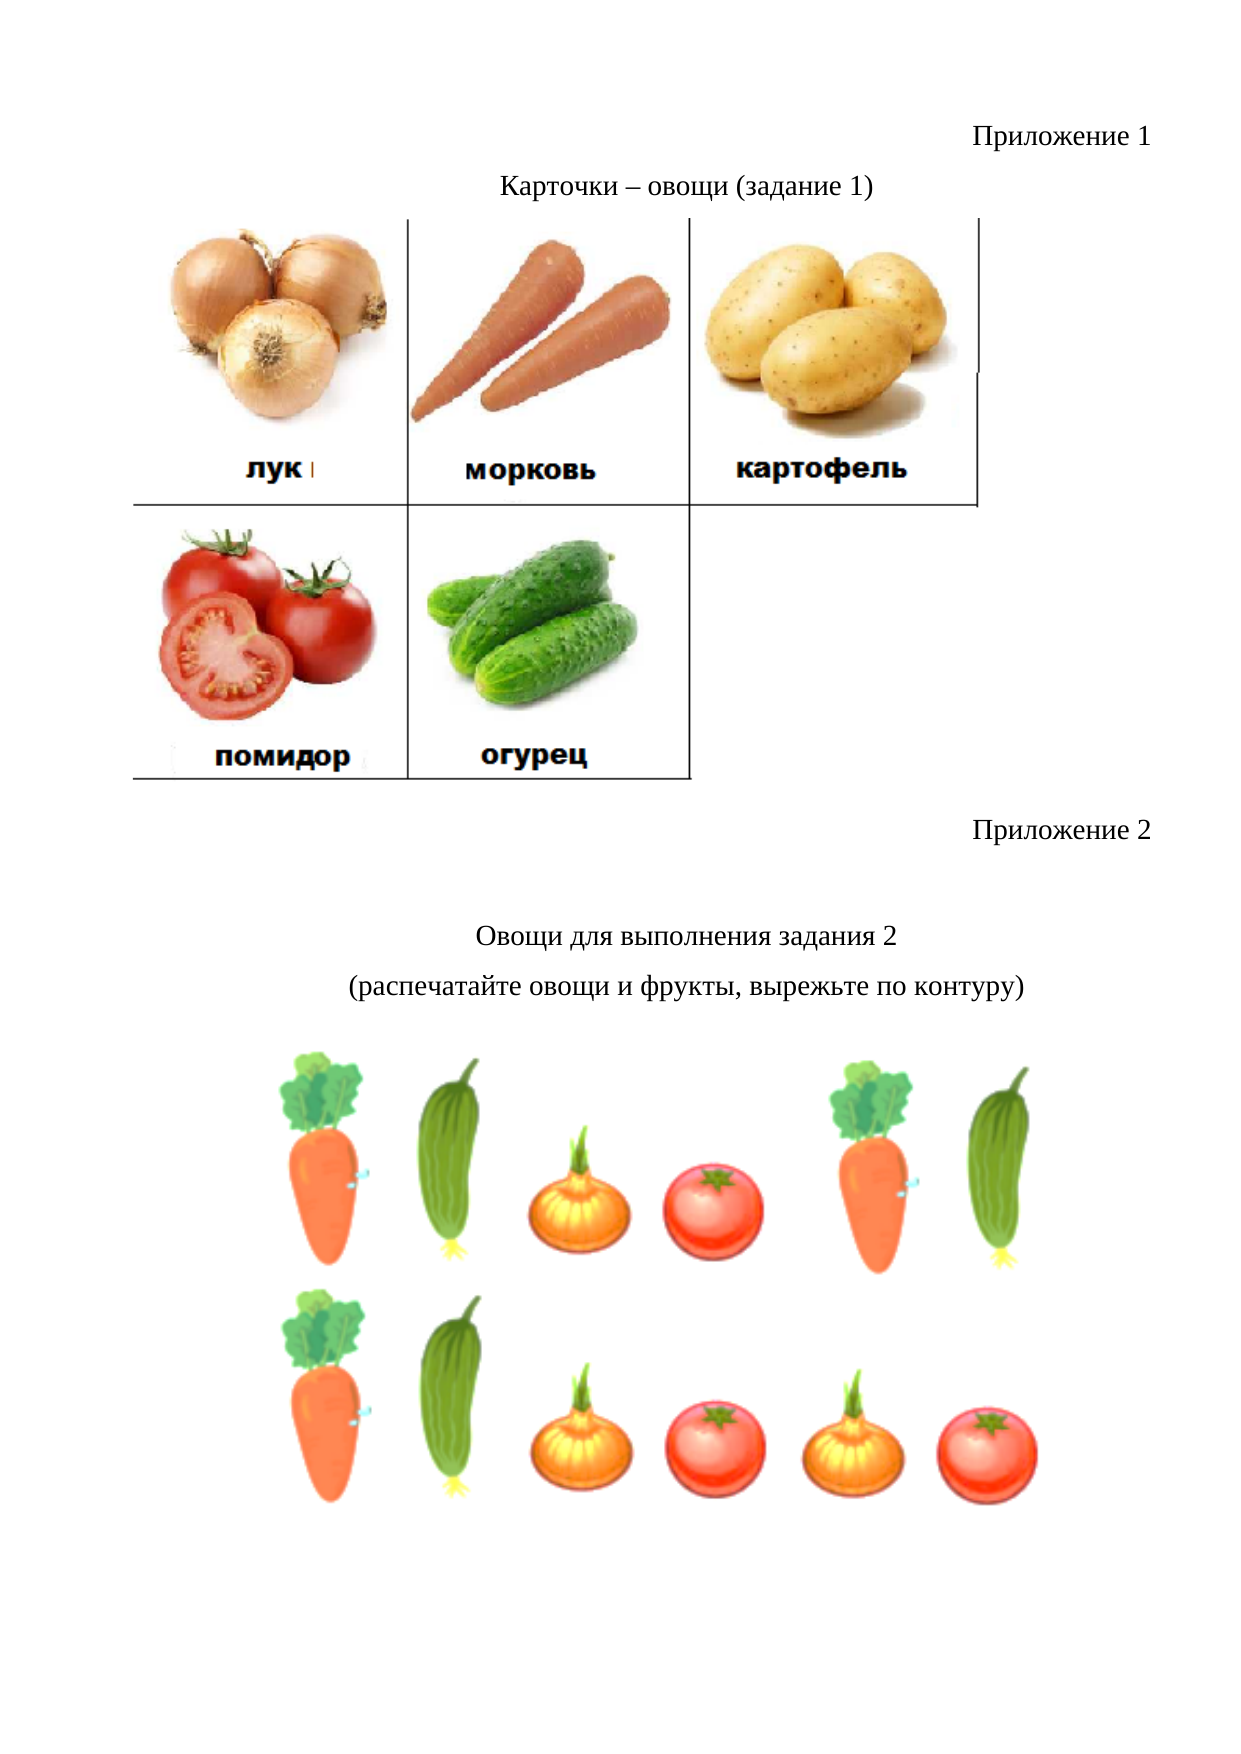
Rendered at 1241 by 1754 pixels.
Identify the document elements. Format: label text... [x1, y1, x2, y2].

text Карточки – овощи (задание 1) [133, 168, 1152, 202]
text (распечатайте овощи и фрукты, вырежьте по контуру) [133, 968, 1152, 1002]
text Овощи для выполнения задания 2 [133, 918, 1152, 951]
picture [132, 218, 994, 794]
text Приложение 1 [133, 118, 1152, 152]
picture [221, 1018, 1062, 1553]
text Приложение 2 [133, 812, 1152, 846]
